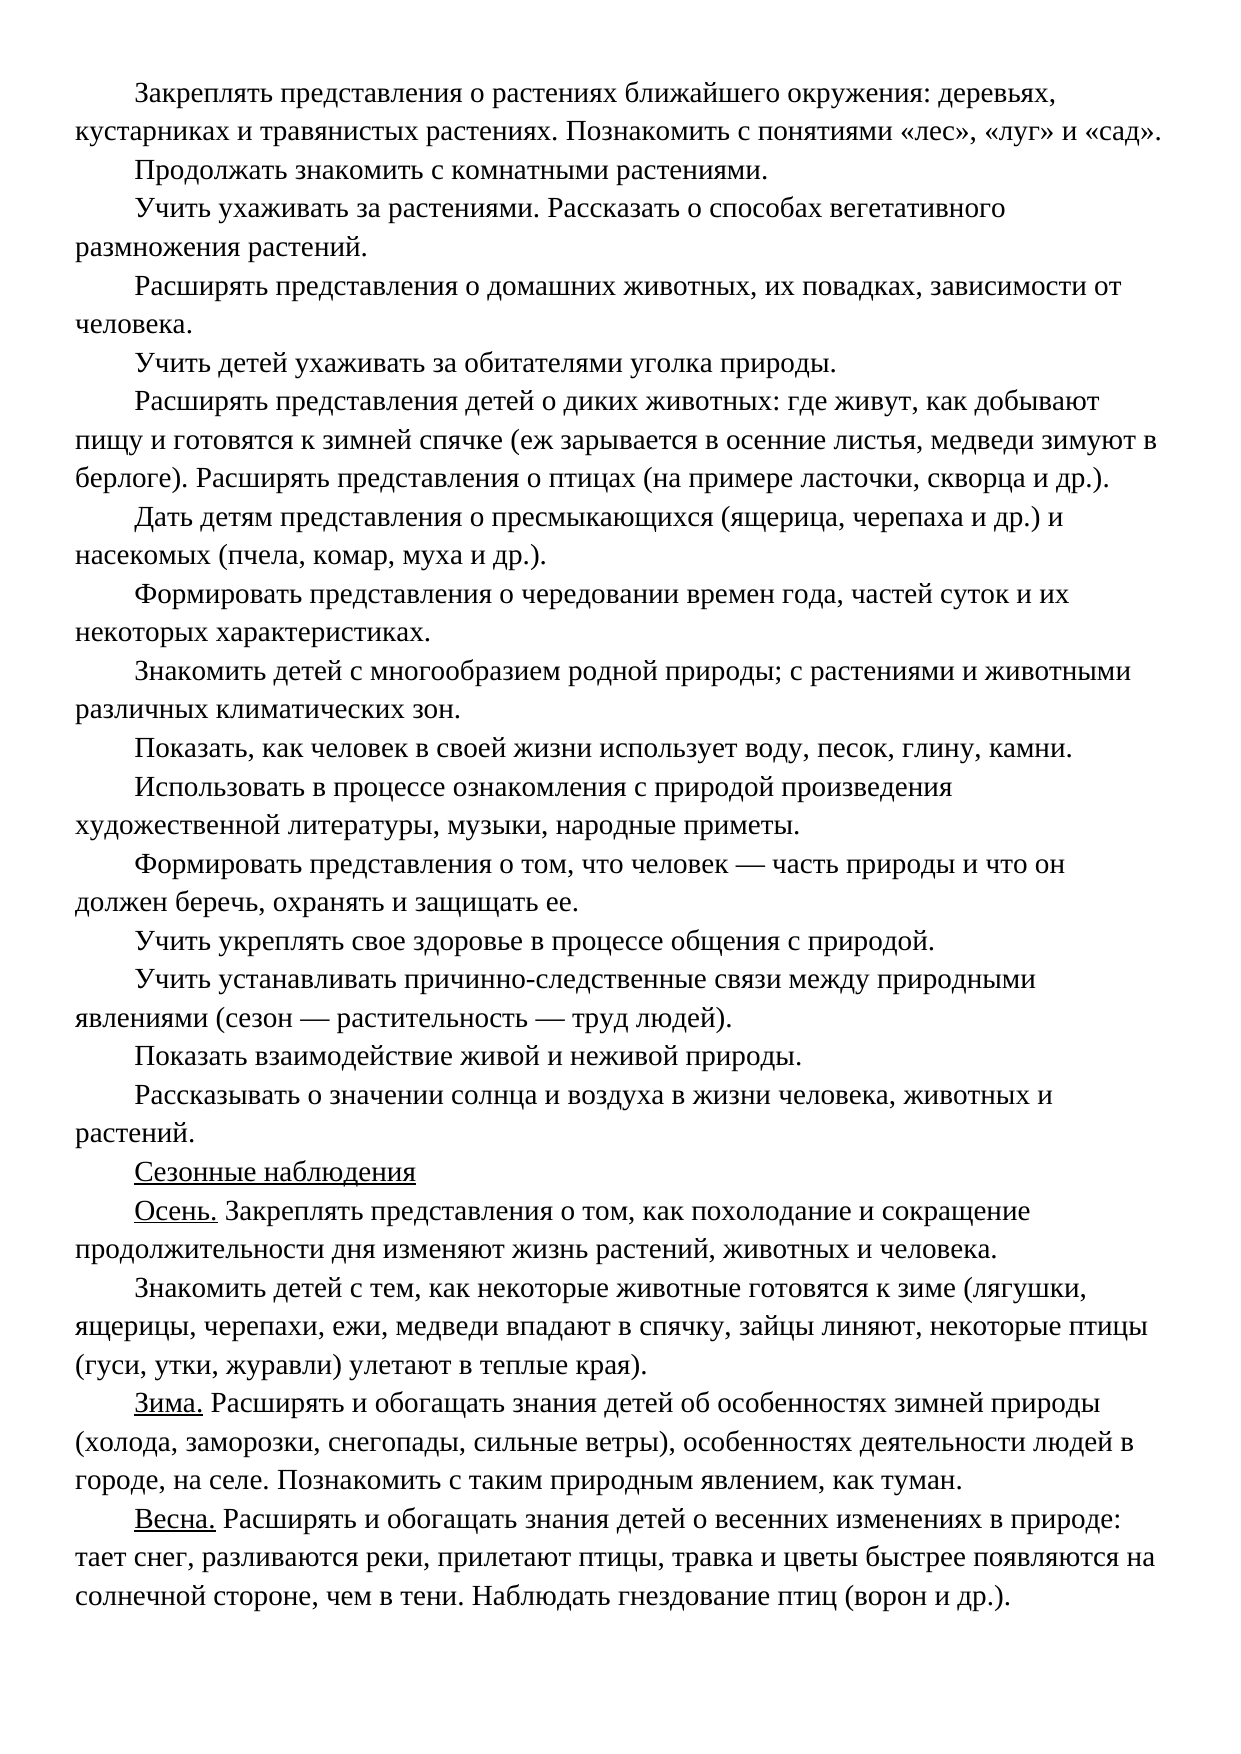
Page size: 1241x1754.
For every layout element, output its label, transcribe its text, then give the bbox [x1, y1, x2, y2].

text Учить ухаживать за растениями. Рассказать о способах вегетативного размножения растений. [75, 191, 1165, 263]
text Учить детей ухаживать за обитателями уголка природы. [75, 345, 1165, 378]
text Расширять представления о домашних животных, их повадках, зависимости от человека. [75, 268, 1165, 340]
text Сезонные наблюдения [75, 1154, 1165, 1188]
text Осень. Закреплять представления о том, как похолодание и сокращение продолжительности дня изменяют жизнь растений, животных и человека. [75, 1193, 1165, 1265]
text Формировать представления о том, что человек — часть природы и что он должен беречь, охранять и защищать ее. [75, 846, 1165, 918]
text Учить укреплять свое здоровье в процессе общения с природой. [75, 923, 1165, 956]
text Продолжать знакомить с комнатными растениями. [75, 152, 1165, 186]
text Учить устанавливать причинно-следственные связи между природными явлениями (сезон — растительность — труд людей). [75, 961, 1165, 1033]
text Закреплять представления о растениях ближайшего окружения: деревьях, кустарниках и травянистых растениях. Познакомить с понятиями «лес», «луг» и «сад». [75, 75, 1165, 147]
text Весна. Расширять и обогащать знания детей о весенних изменениях в природе: тает снег, разливаются реки, прилетают птицы, травка и цветы быстрее появляются на солнечной стороне, чем в тени. Наблюдать гнездование птиц (ворон и др.). [75, 1501, 1165, 1612]
text Показать, как человек в своей жизни использует воду, песок, глину, камни. [75, 730, 1165, 764]
text Зима. Расширять и обогащать знания детей об особенностях зимней природы (холода, заморозки, снегопады, сильные ветры), особенностях деятельности людей в городе, на селе. Познакомить с таким природным явлением, как туман. [75, 1385, 1165, 1496]
text Рассказывать о значении солнца и воздуха в жизни человека, животных и растений. [75, 1077, 1165, 1149]
text Знакомить детей с многообразием родной природы; с растениями и животными различных климатических зон. [75, 653, 1165, 725]
text Формировать представления о чередовании времен года, частей суток и их некоторых характеристиках. [75, 576, 1165, 648]
text Использовать в процессе ознакомления с природой произведения художественной литературы, музыки, народные приметы. [75, 769, 1165, 841]
text Знакомить детей с тем, как некоторые животные готовятся к зиме (лягушки, ящерицы, черепахи, ежи, медведи впадают в спячку, зайцы линяют, некоторые птицы (гуси, утки, журавли) улетают в теплые края). [75, 1270, 1165, 1380]
text Расширять представления детей о диких животных: где живут, как добывают пищу и готовятся к зимней спячке (еж зарывается в осенние листья, медведи зимуют в берлоге). Расширять представления о птицах (на примере ласточки, скворца и др.). [75, 383, 1165, 494]
text Дать детям представления о пресмыкающихся (ящерица, черепаха и др.) и насекомых (пчела, комар, муха и др.). [75, 499, 1165, 571]
text Показать взаимодействие живой и неживой природы. [75, 1038, 1165, 1072]
